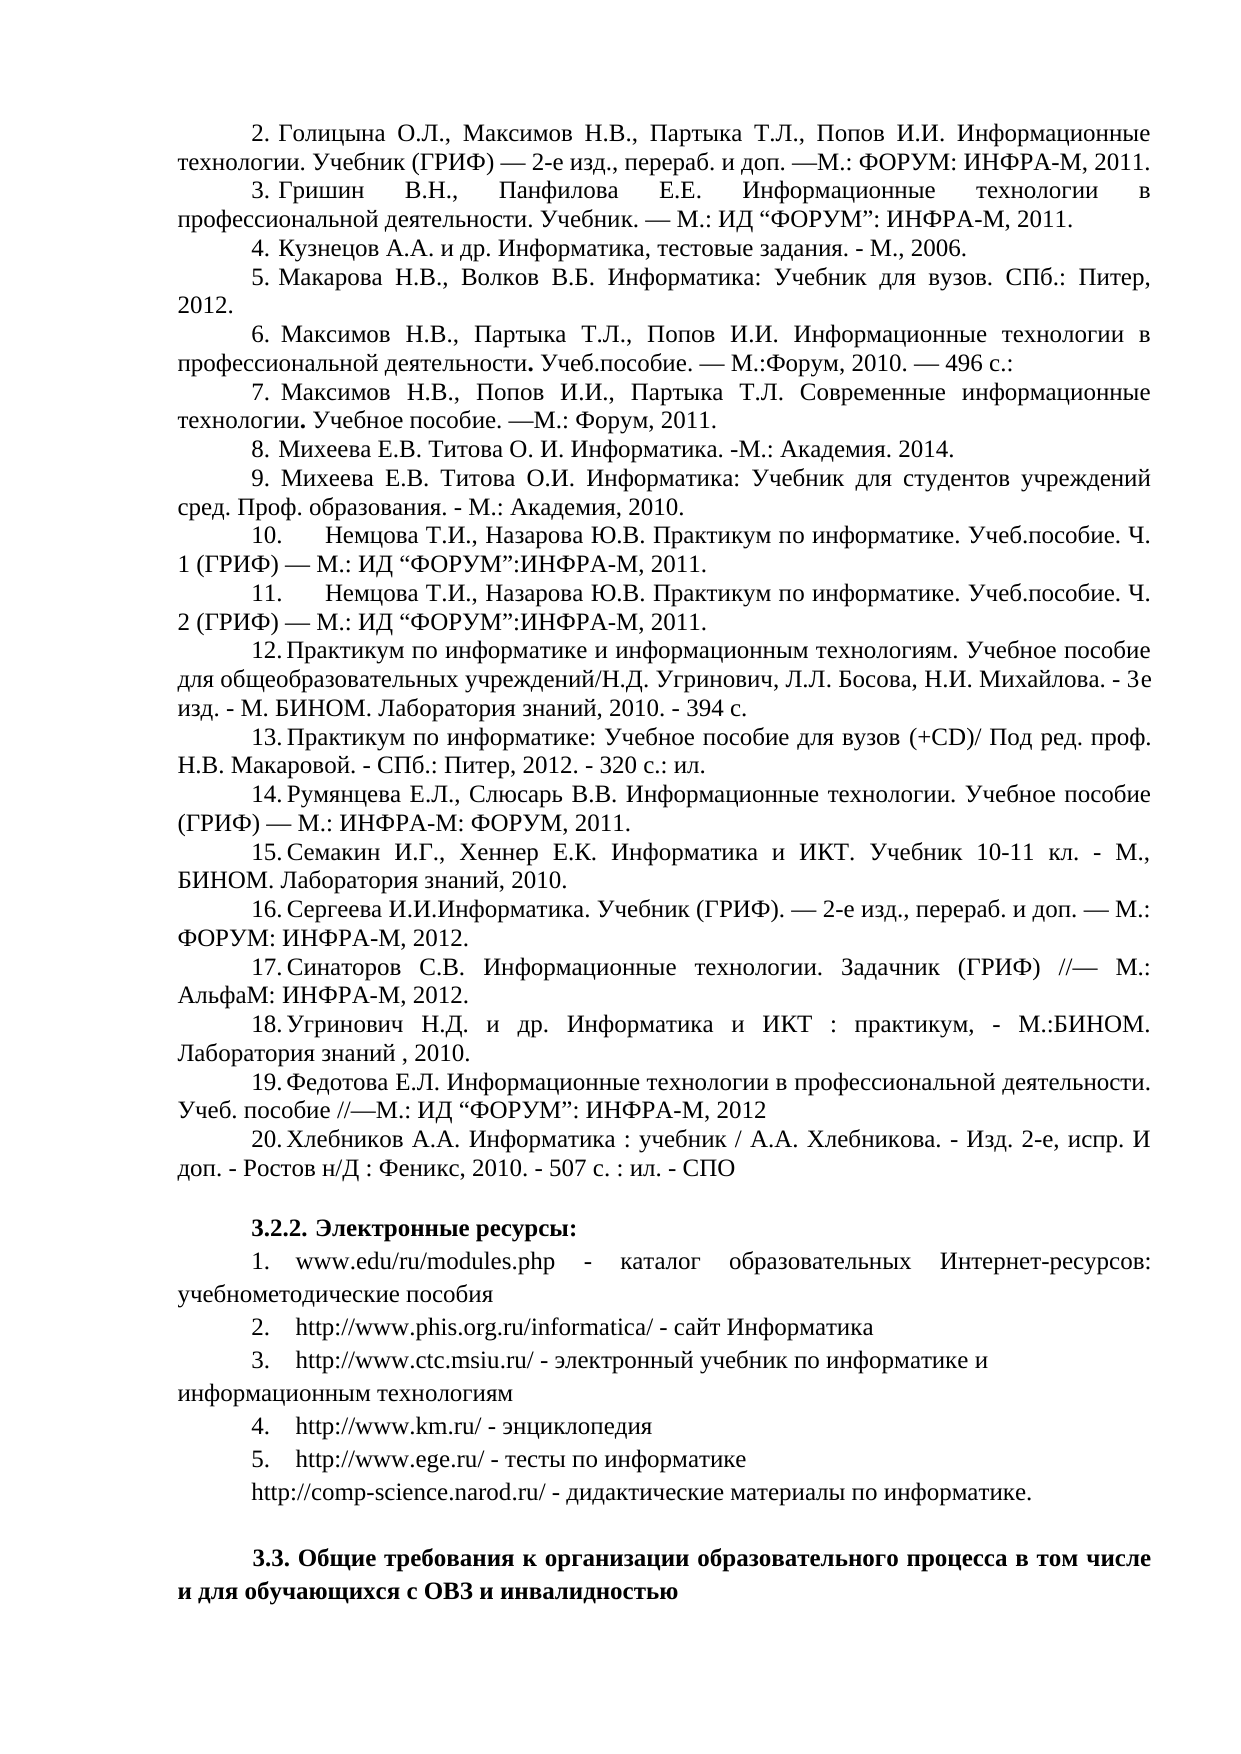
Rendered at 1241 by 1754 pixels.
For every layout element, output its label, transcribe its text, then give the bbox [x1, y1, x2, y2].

text http://comp-science.narod.ru/ - дидактические материалы по информатике. [177, 1477, 1152, 1506]
list Немцова Т.И., Назарова Ю.В. Практикум по информатике. Учеб.пособие. Ч. 2 (ГРИФ) — М.: ИД “ФОРУМ”:ИНФРА-М, 2011. [177, 578, 1152, 636]
list Макарова Н.В., Волков В.Б. Информатика: Учебник для вузов. СПб.: Питер, 2012. [177, 262, 1152, 319]
list Синаторов С.В. Информационные технологии. Задачник (ГРИФ) //— М.: АльфаМ: ИНФРА-М, 2012. [177, 952, 1152, 1009]
list http://www.ctc.msiu.ru/ - электронный учебник по информатике и информационным технологиям [177, 1345, 1152, 1407]
list http://www.km.ru/ - энциклопедия [177, 1411, 1152, 1440]
list Максимов Н.В., Попов И.И., Партыка Т.Л. Современные информационные технологии. Учебное пособие. —М.: Форум, 2011. [177, 377, 1152, 434]
list Максимов Н.В., Партыка Т.Л., Попов И.И. Информационные технологии в профессиональной деятельности. Учеб.пособие. — М.:Форум, 2010. — 496 с.: [177, 319, 1152, 377]
list Федотова Е.Л. Информационные технологии в профессиональной деятельности. Учеб. пособие //—М.: ИД “ФОРУМ”: ИНФРА-М, 2012 [177, 1067, 1152, 1124]
list Сергеева И.И.Информатика. Учебник (ГРИФ). — 2-е изд., перераб. и доп. — М.: ФОРУМ: ИНФРА-М, 2012. [177, 894, 1152, 952]
list Практикум по информатике: Учебное пособие для вузов (+CD)/ Под ред. проф. Н.В. Макаровой. - СПб.: Питер, 2012. - 320 с.: ил. [177, 722, 1152, 779]
list Гришин В.Н., Панфилова Е.Е. Информационные технологии в профессиональной деятельности. Учебник. — М.: ИД “ФОРУМ”: ИНФРА-М, 2011. [177, 176, 1152, 233]
text 3.3. Общие требования к организации образовательного процесса в том числе и для обучающихся с ОВЗ и инвалидностью [177, 1543, 1152, 1605]
list Практикум по информатике и информационным технологиям. Учебное пособие для общеобразовательных учреждений/Н.Д. Угринович, Л.Л. Босова, Н.И. Михайлова. - 3е изд. - М. БИНОМ. Лаборатория знаний, 2010. - 394 с. [177, 636, 1152, 722]
list Румянцева Е.Л., Слюсарь В.В. Информационные технологии. Учебное пособие (ГРИФ) — М.: ИНФРА-М: ФОРУМ, 2011. [177, 779, 1152, 837]
list Голицына О.Л., Максимов Н.В., Партыка Т.Л., Попов И.И. Информационные технологии. Учебник (ГРИФ) — 2-е изд., перераб. и доп. —М.: ФОРУМ: ИНФРА-М, 2011. [177, 118, 1152, 176]
list Электронные ресурсы: [251, 1213, 1152, 1242]
list http://www.phis.org.ru/informatica/ - сайт Информатика [177, 1312, 1152, 1341]
list Семакин И.Г., Хеннер Е.К. Информатика и ИКТ. Учебник 10-11 кл. - М., БИНОМ. Лаборатория знаний, 2010. [177, 837, 1152, 894]
list http://www.ege.ru/ - тесты по информатике [177, 1444, 1152, 1473]
list Хлебников А.А. Информатика : учебник / А.А. Хлебникова. - Изд. 2-е, испр. И доп. - Ростов н/Д : Феникс, 2010. - 507 с. : ил. - СПО [177, 1124, 1152, 1182]
list Угринович Н.Д. и др. Информатика и ИКТ : практикум, - М.:БИНОМ. Лаборатория знаний , 2010. [177, 1009, 1152, 1067]
list Михеева Е.В. Титова О. И. Информатика. -М.: Академия. 2014. [177, 434, 1152, 463]
list www.edu/ru/modules.php - каталог образовательных Интернет-ресурсов: учебнометодические пособия [177, 1246, 1152, 1308]
list Кузнецов А.А. и др. Информатика, тестовые задания. - М., 2006. [177, 233, 1152, 262]
list Немцова Т.И., Назарова Ю.В. Практикум по информатике. Учеб.пособие. Ч. 1 (ГРИФ) — М.: ИД “ФОРУМ”:ИНФРА-М, 2011. [177, 521, 1152, 578]
list Михеева Е.В. Титова О.И. Информатика: Учебник для студентов учреждений сред. Проф. образования. - М.: Академия, 2010. [177, 463, 1152, 521]
